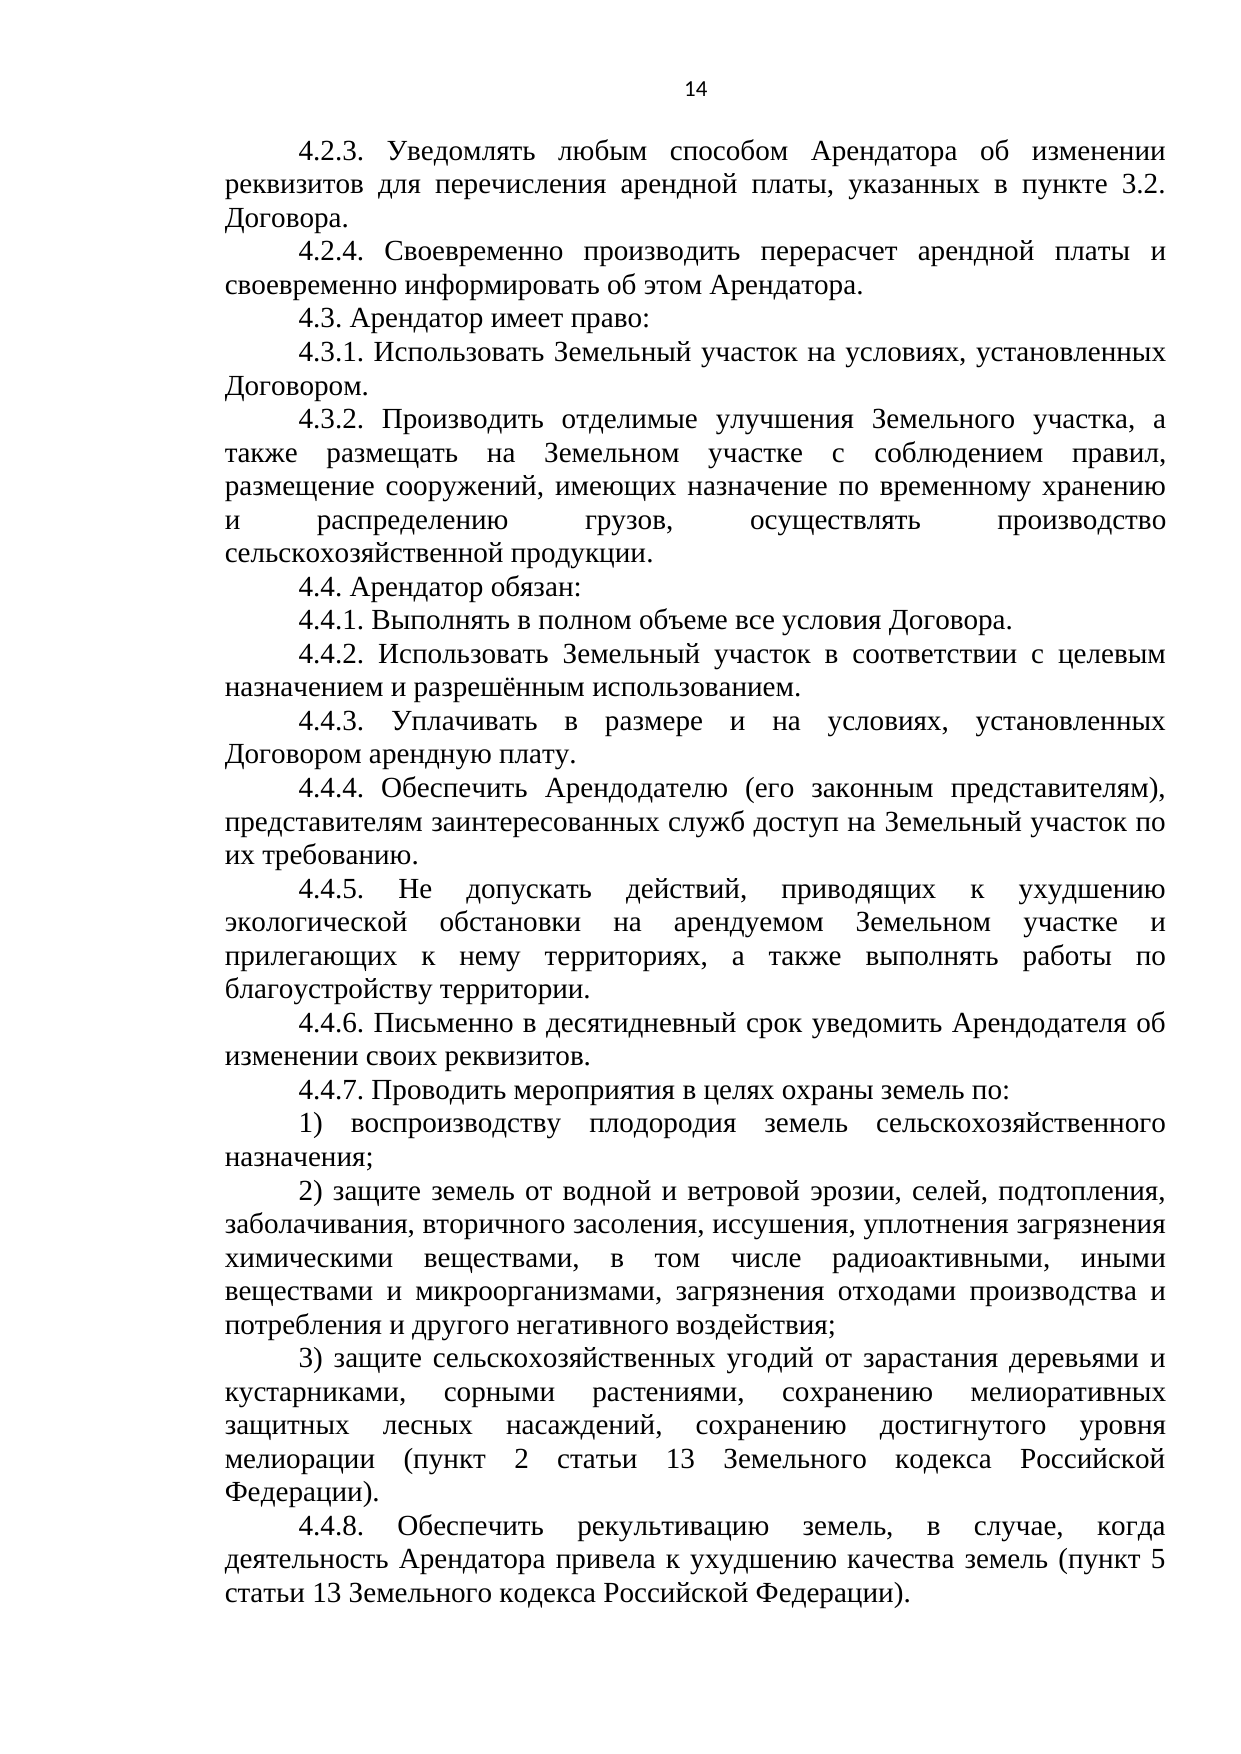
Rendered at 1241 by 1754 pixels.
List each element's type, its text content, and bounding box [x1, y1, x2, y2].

text 4.2.3. Уведомлять любым способом Арендатора об изменении реквизитов для перечисления арендной платы, указанных в пункте 3.2. Договора. [224, 133, 1166, 233]
text 4.4.2. Использовать Земельный участок в соответствии с целевым назначением и разрешённым использованием. [224, 636, 1166, 703]
text 4.4.7. Проводить мероприятия в целях охраны земель по: [224, 1072, 1166, 1106]
text 4.3.1. Использовать Земельный участок на условиях, установленных Договором. [224, 334, 1166, 401]
text 4.3. Арендатор имеет право: [224, 301, 1166, 334]
text 4.4.6. Письменно в десятидневный срок уведомить Арендодателя об изменении своих реквизитов. [224, 1005, 1166, 1072]
text 4.4.4. Обеспечить Арендодателю (его законным представителям), представителям заинтересованных служб доступ на Земельный участок по их требованию. [224, 770, 1166, 871]
text 4.4.1. Выполнять в полном объеме все условия Договора. [224, 602, 1166, 636]
text 2) защите земель от водной и ветровой эрозии, селей, подтопления, заболачивания, вторичного засоления, иссушения, уплотнения загрязнения химическими веществами, в том числе радиоактивными, иными веществами и микроорганизмами, загрязнения отходами производства и потребления и другого негативного воздействия; [224, 1173, 1166, 1340]
text 1) воспроизводству плодородия земель сельскохозяйственного назначения; [224, 1106, 1166, 1173]
text 4.3.2. Производить отделимые улучшения Земельного участка, а также размещать на Земельном участке с соблюдением правил, размещение сооружений, имеющих назначение по временному хранению и распределению грузов, осуществлять производство сельскохозяйственной продукции. [224, 401, 1166, 569]
text 4.2.4. Своевременно производить перерасчет арендной платы и своевременно информировать об этом Арендатора. [224, 233, 1166, 301]
text 3) защите сельскохозяйственных угодий от зарастания деревьями и кустарниками, сорными растениями, сохранению мелиоративных защитных лесных насаждений, сохранению достигнутого уровня мелиорации (пункт 2 статьи 13 Земельного кодекса Российской Федерации). [224, 1340, 1166, 1508]
text 4.4.5. Не допускать действий, приводящих к ухудшению экологической обстановки на арендуемом Земельном участке и прилегающих к нему территориях, а также выполнять работы по благоустройству территории. [224, 871, 1166, 1005]
text 4.4.3. Уплачивать в размере и на условиях, установленных Договором арендную плату. [224, 703, 1166, 770]
text 4.4.8. Обеспечить рекультивацию земель, в случае, когда деятельность Арендатора привела к ухудшению качества земель (пункт 5 статьи 13 Земельного кодекса Российской Федерации). [224, 1508, 1166, 1609]
text 4.4. Арендатор обязан: [224, 569, 1166, 602]
